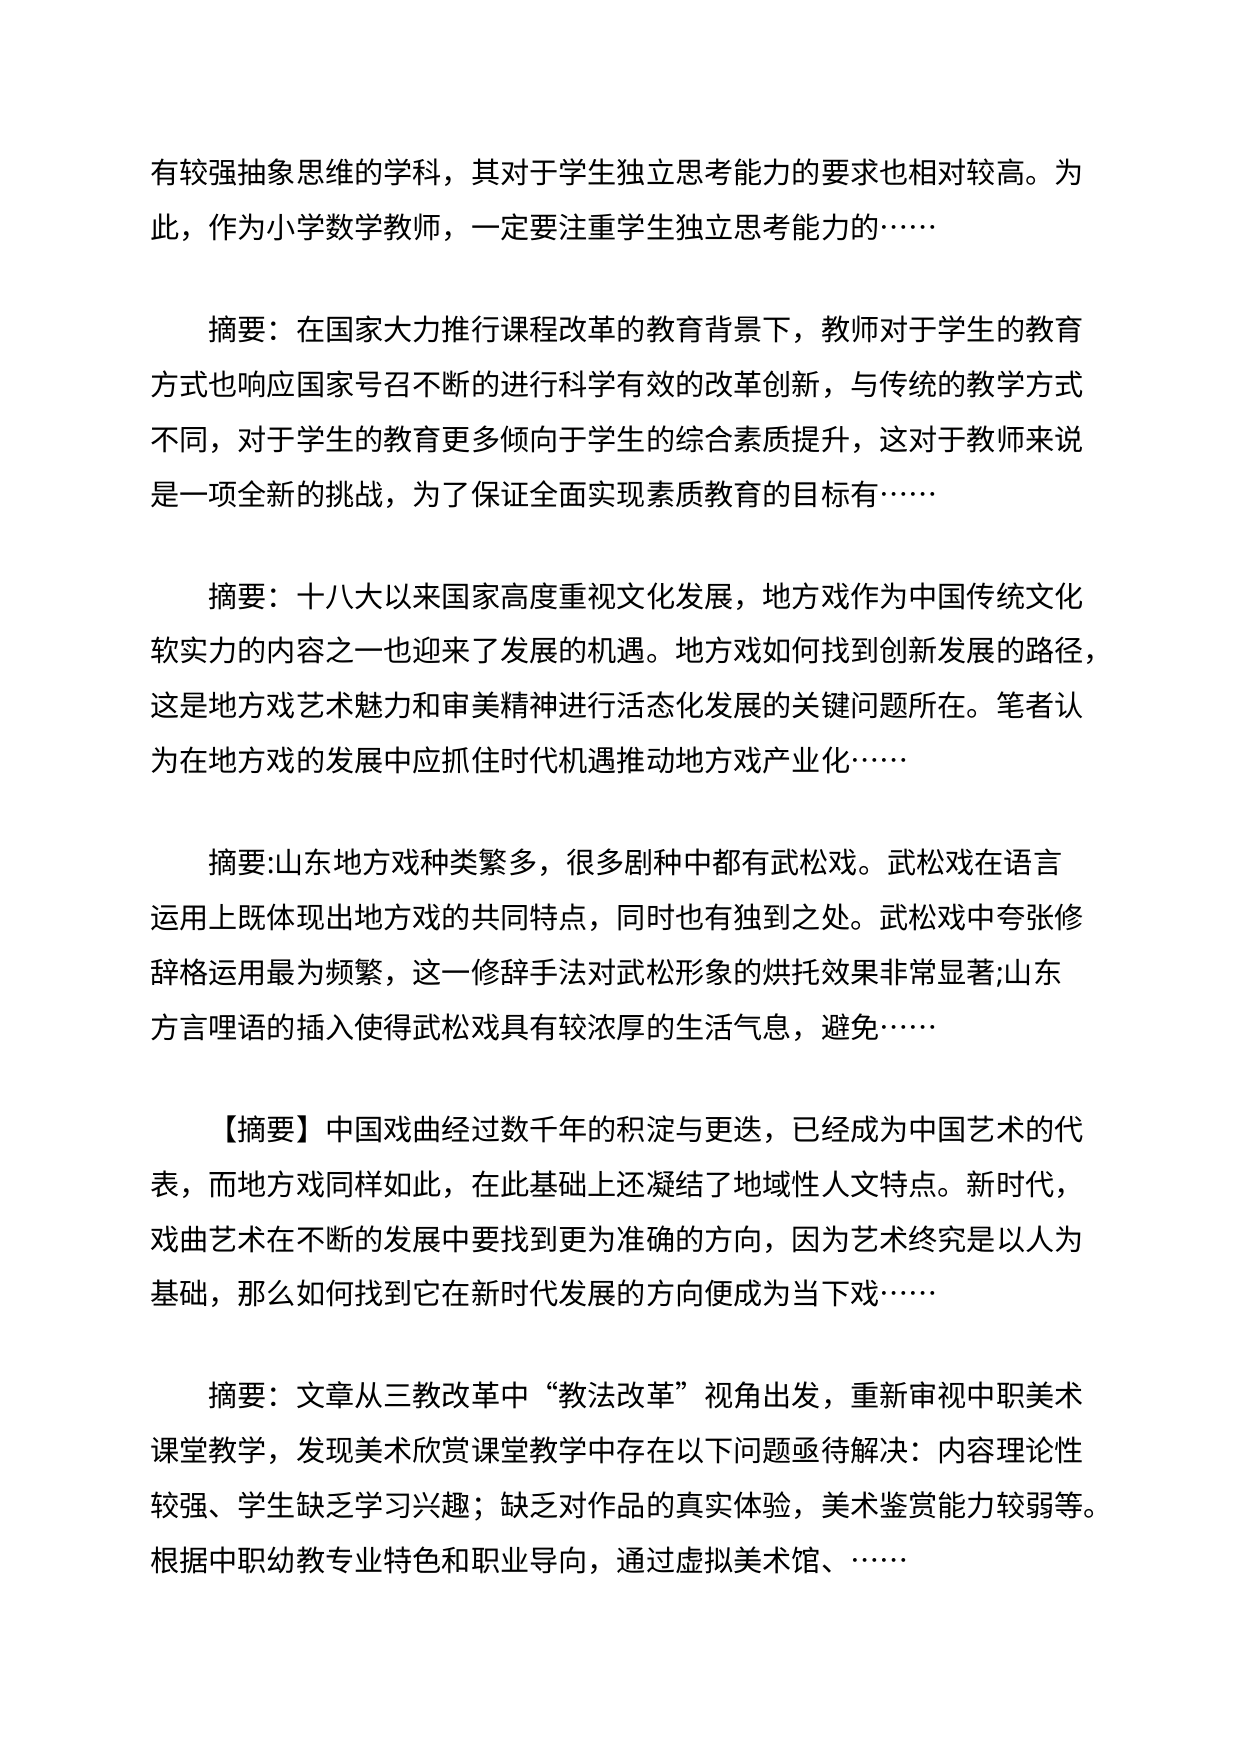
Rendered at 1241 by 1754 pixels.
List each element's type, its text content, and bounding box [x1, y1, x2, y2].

text 摘要:山东地方戏种类繁多，很多剧种中都有武松戏。武松戏在语言运用上既体现出地方戏的共同特点，同时也有独到之处。武松戏中夸张修辞格运用最为频繁，这一修辞手法对武松形象的烘托效果非常显著;山东方言哩语的插入使得武松戏具有较浓厚的生活气息，避免…… [150, 839, 1090, 1047]
text 【摘要】中国戏曲经过数千年的积淀与更迭，已经成为中国艺术的代表，而地方戏同样如此，在此基础上还凝结了地域性人文特点。新时代，戏曲艺术在不断的发展中要找到更为准确的方向，因为艺术终究是以人为基础，那么如何找到它在新时代发展的方向便成为当下戏…… [150, 1106, 1090, 1313]
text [150, 150, 1090, 247]
text 摘要：文章从三教改革中“教法改革”视角出发，重新审视中职美术课堂教学，发现美术欣赏课堂教学中存在以下问题亟待解决：内容理论性较强、学生缺乏学习兴趣；缺乏对作品的真实体验，美术鉴赏能力较弱等。根据中职幼教专业特色和职业导向，通过虚拟美术馆、…… [150, 1373, 1090, 1580]
text 摘要：十八大以来国家高度重视文化发展，地方戏作为中国传统文化软实力的内容之一也迎来了发展的机遇。地方戏如何找到创新发展的路径，这是地方戏艺术魅力和审美精神进行活态化发展的关键问题所在。笔者认为在地方戏的发展中应抓住时代机遇推动地方戏产业化…… [150, 573, 1090, 780]
text 摘要：在国家大力推行课程改革的教育背景下，教师对于学生的教育方式也响应国家号召不断的进行科学有效的改革创新，与传统的教学方式不同，对于学生的教育更多倾向于学生的综合素质提升，这对于教师来说是一项全新的挑战，为了保证全面实现素质教育的目标有…… [150, 307, 1090, 514]
